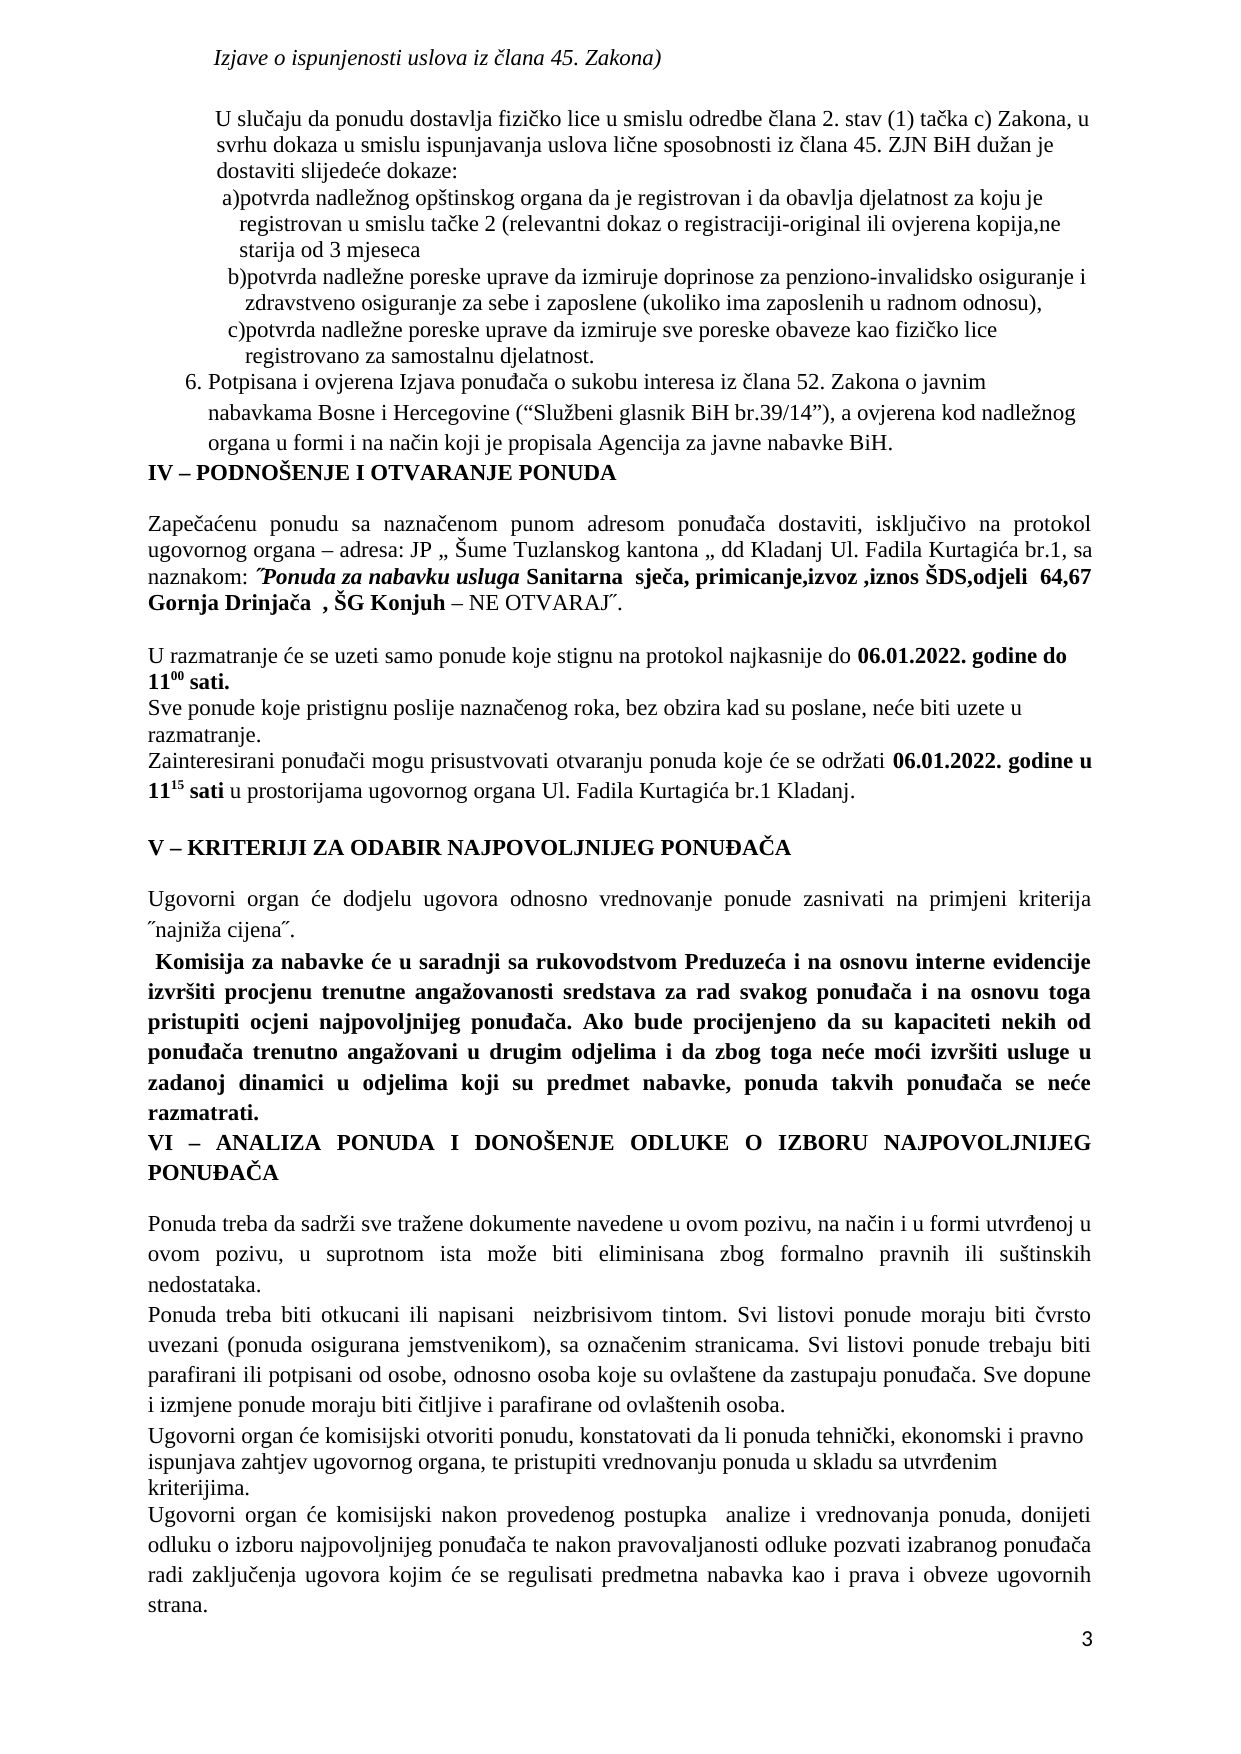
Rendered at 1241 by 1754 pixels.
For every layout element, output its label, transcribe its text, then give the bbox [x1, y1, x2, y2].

text U slučaju da ponudu dostavlja fizičko lice u smislu odredbe člana 2. stav (1) tačka c) Zakona, u [148, 105, 1092, 131]
list registrovan u smislu tačke 2 (relevantni dokaz o registraciji-original ili ovjerena kopija,ne [148, 210, 1092, 237]
text Komisija za nabavke će u saradnji sa rukovodstvom Preduzeća i na osnovu interne evidencije izvršiti procjenu trenutne angažovanosti sredstava za rad svakog ponuđača i na osnovu toga pristupiti ocjeni najpovoljnijeg ponuđača. Ako bude procijenjeno da su kapaciteti nekih od ponuđača trenutno angažovani u drugim odjelima i da zbog toga neće moći izvršiti usluge u zadanoj dinamici u odjelima koji su predmet nabavke, ponuda takvih ponuđača se neće razmatrati. [148, 948, 1092, 1125]
text dostaviti slijedeće dokaze: [148, 157, 1092, 184]
text organa u formi i na način koji je propisala Agencija za javne nabavke BiH. [185, 429, 1092, 455]
list a)potvrda nadležnog opštinskog organa da je registrovan i da obavlja djelatnost za koju je [148, 184, 1092, 210]
text Ugovorni organ će komisijski nakon provedenog postupka analize i vrednovanja ponuda, donijeti odluku o izboru najpovoljnijeg ponuđača te nakon pravovaljanosti odluke pozvati izabranog ponuđača radi zaključenja ugovora kojim će se regulisati predmetna nabavka kao i prava i obveze ugovornih strana. [148, 1501, 1092, 1618]
text Ponuda treba da sadrži sve tražene dokumente navedene u ovom pozivu, na način i u formi utvrđenoj u ovom pozivu, u suprotnom ista može biti eliminisana zbog formalno pravnih ili suštinskih nedostataka. [148, 1210, 1092, 1297]
text Ponuda treba biti otkucani ili napisani neizbrisivom tintom. Svi listovi ponude moraju biti čvrsto uvezani (ponuda osigurana jemstvenikom), sa označenim stranicama. Svi listovi ponude trebaju biti parafirani ili potpisani od osobe, odnosno osoba koje su ovlaštene da zastupaju ponuđača. Sve dopune i izmjene ponude moraju biti čitljive i parafirane od ovlaštenih osoba. [148, 1301, 1092, 1418]
text Zainteresirani ponuđači mogu prisustvovati otvaranju ponuda koje će se održati 06.01.2022. godine u 1115 sati u prostorijama ugovornog organa Ul. Fadila Kurtagića br.1 Kladanj. [148, 747, 1092, 804]
text IV – PODNOŠENJE I OTVARANJE PONUDA [148, 459, 1092, 485]
text Ugovorni organ će dodjelu ugovora odnosno vrednovanje ponude zasnivati na primjeni kriterija ˝najniža cijena˝. [148, 885, 1092, 943]
text nabavkama Bosne i Hercegovine (“Službeni glasnik BiH br.39/14”), a ovjerena kod nadležnog [185, 398, 1092, 425]
text U razmatranje će se uzeti samo ponude koje stignu na protokol najkasnije do 06.01.2022. godine do 1100 sati. [148, 642, 1092, 694]
list c)potvrda nadležne poreske uprave da izmiruje sve poreske obaveze kao fizičko lice [148, 316, 1092, 342]
list registrovano za samostalnu djelatnost. [148, 342, 1092, 368]
text Ugovorni organ će komisijski otvoriti ponudu, konstatovati da li ponuda tehnički, ekonomski i pravno ispunjava zahtjev ugovornog organa, te pristupiti vrednovanju ponuda u skladu sa utvrđenim kriterijima. [148, 1422, 1092, 1501]
text VI – ANALIZA PONUDA I DONOŠENJE ODLUKE O IZBORU NAJPOVOLJNIJEG PONUĐAČA [148, 1129, 1092, 1186]
text Izjave o ispunjenosti uslova iz člana 45. Zakona) [185, 44, 1092, 71]
text Sve ponude koje pristignu poslije naznačenog roka, bez obzira kad su poslane, neće biti uzete u razmatranje. [148, 694, 1092, 747]
list b)potvrda nadležne poreske uprave da izmiruje doprinose za penziono-invalidsko osiguranje i [148, 263, 1092, 289]
text Zapečaćenu ponudu sa naznačenom punom adresom ponuđača dostaviti, isključivo na protokol ugovornog organa – adresa: JP „ Šume Tuzlanskog kantona „ dd Kladanj Ul. Fadila Kurtagića br.1, sa naznakom: ˝Ponuda za nabavku usluga Sanitarna sječa, primicanje,izvoz ,iznos ŠDS,odjeli 64,67 Gornja Drinjača , ŠG Konjuh – NE OTVARAJ˝. [148, 510, 1092, 615]
text 6. Potpisana i ovjerena Izjava ponuđača o sukobu interesa iz člana 52. Zakona o javnim [185, 368, 1092, 395]
text svrhu dokaza u smislu ispunjavanja uslova lične sposobnosti iz člana 45. ZJN BiH dužan je [148, 131, 1092, 157]
list starija od 3 mjeseca [148, 237, 1092, 263]
list zdravstveno osiguranje za sebe i zaposlene (ukoliko ima zaposlenih u radnom odnosu), [148, 289, 1092, 316]
text V – KRITERIJI ZA ODABIR NAJPOVOLJNIJEG PONUĐAČA [148, 834, 1092, 860]
